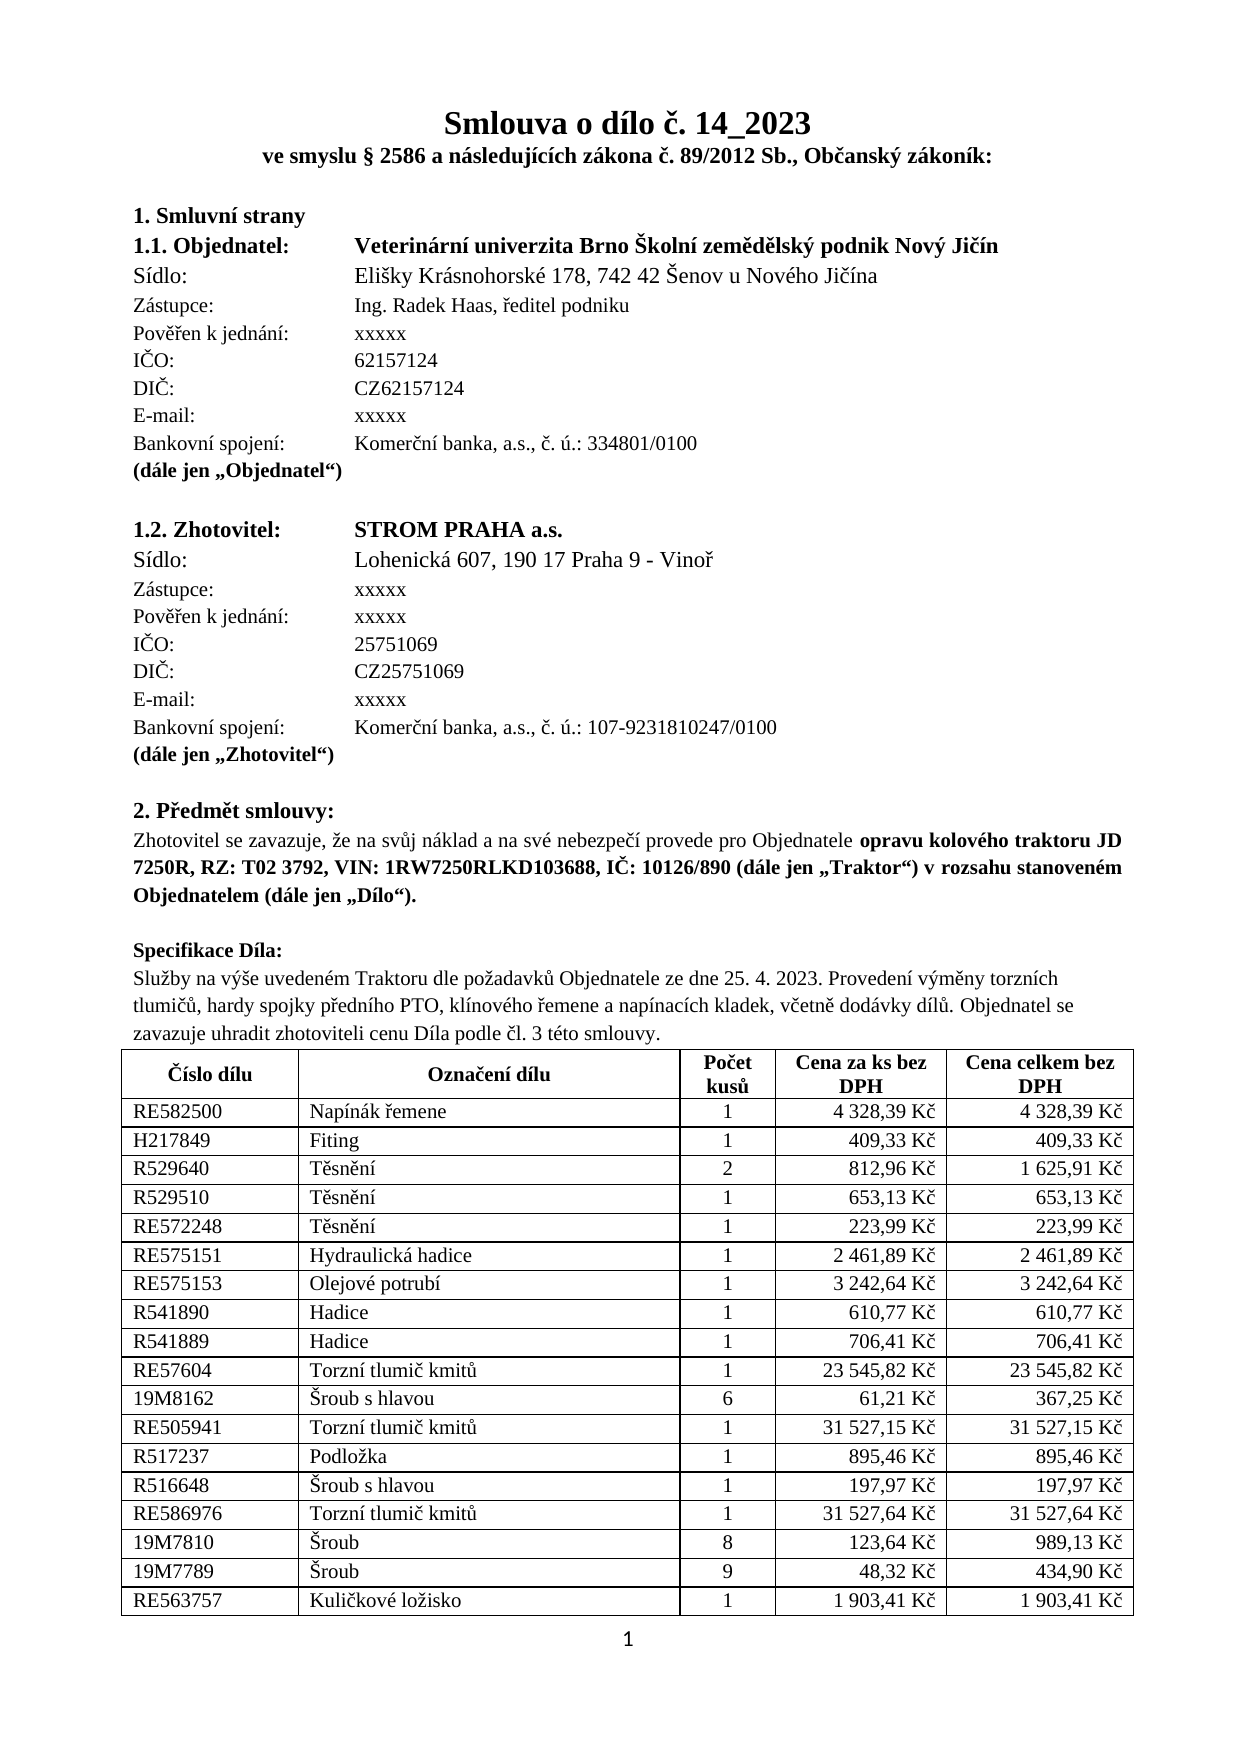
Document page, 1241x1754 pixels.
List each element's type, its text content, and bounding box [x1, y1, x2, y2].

table_cell 19M8162 [122, 1386, 298, 1414]
table_cell 1 [681, 1588, 775, 1615]
text DIČ: CZ25751069 [133, 659, 1122, 683]
text Sídlo: Lohenická 607, 190 17 Praha 9 - Vinoř [133, 546, 1122, 573]
table_cell Torzní tlumič kmitů [299, 1415, 679, 1443]
text E-mail: xxxxx [133, 687, 1122, 711]
table_cell Těsnění [299, 1185, 679, 1213]
table_cell 1 [681, 1473, 775, 1500]
table_cell 23 545,82 Kč [947, 1358, 1133, 1385]
text 1. Smluvní strany [133, 202, 1122, 228]
table_header Počet kusů [681, 1050, 775, 1098]
table_cell 409,33 Kč [947, 1128, 1133, 1155]
table_cell Fiting [299, 1128, 679, 1155]
table_cell RE575153 [122, 1271, 298, 1299]
table_cell 3 242,64 Kč [776, 1271, 946, 1299]
table_cell 1 [681, 1243, 775, 1270]
table_cell 223,99 Kč [776, 1214, 946, 1241]
table_cell Napínák řemene [299, 1099, 679, 1126]
table_header Cena za ks bez DPH [776, 1050, 946, 1098]
table_cell 434,90 Kč [947, 1559, 1133, 1586]
table_cell 61,21 Kč [776, 1386, 946, 1414]
table_cell 2 461,89 Kč [776, 1243, 946, 1270]
text 1.2. Zhotovitel: STROM PRAHA a.s. [133, 516, 1122, 543]
table_cell 895,46 Kč [947, 1444, 1133, 1471]
table_cell R541889 [122, 1329, 298, 1356]
table_cell 1 903,41 Kč [947, 1588, 1133, 1615]
text Sídlo: Elišky Krásnohorské 178, 742 42 Šenov u Nového Jičína [133, 263, 1122, 289]
table_cell 367,25 Kč [947, 1386, 1133, 1414]
table_cell Šroub s hlavou [299, 1473, 679, 1500]
table_cell 812,96 Kč [776, 1156, 946, 1184]
table_cell Kuličkové ložisko [299, 1588, 679, 1615]
table_cell 1 [681, 1185, 775, 1213]
table_cell R529510 [122, 1185, 298, 1213]
table_cell 1 [681, 1501, 775, 1529]
table_cell 1 [681, 1415, 775, 1443]
text 2. Předmět smlouvy: [133, 797, 1122, 824]
table_cell 197,97 Kč [776, 1473, 946, 1500]
table_cell RE572248 [122, 1214, 298, 1241]
text Bankovní spojení: Komerční banka, a.s., č. ú.: 334801/0100 [133, 431, 1122, 455]
text (dále jen „Objednatel“) [133, 458, 1122, 482]
table_cell Hydraulická hadice [299, 1243, 679, 1270]
table_cell 895,46 Kč [776, 1444, 946, 1471]
table_cell 48,32 Kč [776, 1559, 946, 1586]
table_cell 9 [681, 1559, 775, 1586]
table_cell 1 [681, 1444, 775, 1471]
table_cell Hadice [299, 1329, 679, 1356]
table_header Cena celkem bez DPH [947, 1050, 1133, 1098]
table_cell 989,13 Kč [947, 1530, 1133, 1558]
text Pověřen k jednání: xxxxx [133, 320, 1122, 344]
text DIČ: CZ62157124 [133, 376, 1122, 400]
table_cell R516648 [122, 1473, 298, 1500]
table_cell H217849 [122, 1128, 298, 1155]
text Zástupce: xxxxx [133, 577, 1122, 601]
text E-mail: xxxxx [133, 403, 1122, 427]
text 1.1. Objednatel: Veterinární univerzita Brno Školní zemědělský podnik Nový Jičín [133, 232, 1122, 259]
text IČO: 25751069 [133, 632, 1122, 656]
table_cell 223,99 Kč [947, 1214, 1133, 1241]
table_cell R529640 [122, 1156, 298, 1184]
table_cell 1 [681, 1300, 775, 1328]
text Služby na výše uvedeném Traktoru dle požadavků Objednatele ze dne 25. 4. 2023. Provedení výměny torzních tlumičů, hardy spojky předního PTO, klínového řemene a napínacích kladek, včetně dodávky dílů. Objednatel se zavazuje uhradit zhotoviteli cenu Díla podle čl. 3 této smlouvy. [133, 966, 1122, 1045]
table_cell 31 527,64 Kč [776, 1501, 946, 1529]
table_cell 6 [681, 1386, 775, 1414]
table_cell 1 [681, 1271, 775, 1299]
table_cell 19M7810 [122, 1530, 298, 1558]
table_cell RE582500 [122, 1099, 298, 1126]
table_cell 1 [681, 1214, 775, 1241]
table_header Označení dílu [299, 1050, 679, 1098]
table_cell RE563757 [122, 1588, 298, 1615]
table_cell 409,33 Kč [776, 1128, 946, 1155]
text ve smyslu § 2586 a následujících zákona č. 89/2012 Sb., Občanský zákoník: [133, 142, 1122, 168]
table_cell 197,97 Kč [947, 1473, 1133, 1500]
table_cell RE505941 [122, 1415, 298, 1443]
table_cell Olejové potrubí [299, 1271, 679, 1299]
text Pověřen k jednání: xxxxx [133, 604, 1122, 628]
table_cell 706,41 Kč [776, 1329, 946, 1356]
table_cell 610,77 Kč [947, 1300, 1133, 1328]
text Bankovní spojení: Komerční banka, a.s., č. ú.: 107-9231810247/0100 [133, 715, 1122, 739]
table_cell 4 328,39 Kč [776, 1099, 946, 1126]
table_cell Hadice [299, 1300, 679, 1328]
table_cell 610,77 Kč [776, 1300, 946, 1328]
table_cell Podložka [299, 1444, 679, 1471]
table_cell 1 [681, 1099, 775, 1126]
table_cell R517237 [122, 1444, 298, 1471]
table_cell 31 527,64 Kč [947, 1501, 1133, 1529]
table_cell RE586976 [122, 1501, 298, 1529]
table_cell 653,13 Kč [776, 1185, 946, 1213]
text Specifikace Díla: [133, 938, 1122, 962]
table_cell 31 527,15 Kč [776, 1415, 946, 1443]
table_cell 3 242,64 Kč [947, 1271, 1133, 1299]
text Zhotovitel se zavazuje, že na svůj náklad a na své nebezpečí provede pro Objednatele opravu kolového traktoru JD 7250R, RZ: T02 3792, VIN: 1RW7250RLKD103688, IČ: 10126/890 (dále jen „Traktor“) v rozsahu stanoveném Objednatelem (dále jen „Dílo“). [133, 828, 1122, 907]
table_cell 23 545,82 Kč [776, 1358, 946, 1385]
text IČO: 62157124 [133, 348, 1122, 372]
table_cell 19M7789 [122, 1559, 298, 1586]
table_cell Torzní tlumič kmitů [299, 1358, 679, 1385]
table_cell RE575151 [122, 1243, 298, 1270]
table_cell R541890 [122, 1300, 298, 1328]
table_cell 123,64 Kč [776, 1530, 946, 1558]
table_cell 1 903,41 Kč [776, 1588, 946, 1615]
table_cell 4 328,39 Kč [947, 1099, 1133, 1126]
table_cell 31 527,15 Kč [947, 1415, 1133, 1443]
table_cell 8 [681, 1530, 775, 1558]
text Zástupce: Ing. Radek Haas, ředitel podniku [133, 293, 1122, 317]
text (dále jen „Zhotovitel“) [133, 742, 1122, 766]
table_cell Šroub s hlavou [299, 1386, 679, 1414]
table_cell Torzní tlumič kmitů [299, 1501, 679, 1529]
table_cell 1 [681, 1358, 775, 1385]
table_cell 706,41 Kč [947, 1329, 1133, 1356]
table_cell 1 625,91 Kč [947, 1156, 1133, 1184]
table_cell 1 [681, 1128, 775, 1155]
table_cell RE57604 [122, 1358, 298, 1385]
table_cell 653,13 Kč [947, 1185, 1133, 1213]
table_cell 1 [681, 1329, 775, 1356]
text Smlouva o dílo č. 14_2023 [133, 103, 1122, 142]
table_cell Těsnění [299, 1214, 679, 1241]
table_cell Těsnění [299, 1156, 679, 1184]
table_cell 2 461,89 Kč [947, 1243, 1133, 1270]
table_header Číslo dílu [122, 1050, 298, 1098]
table_cell 2 [681, 1156, 775, 1184]
table_cell Šroub [299, 1559, 679, 1586]
table_cell Šroub [299, 1530, 679, 1558]
